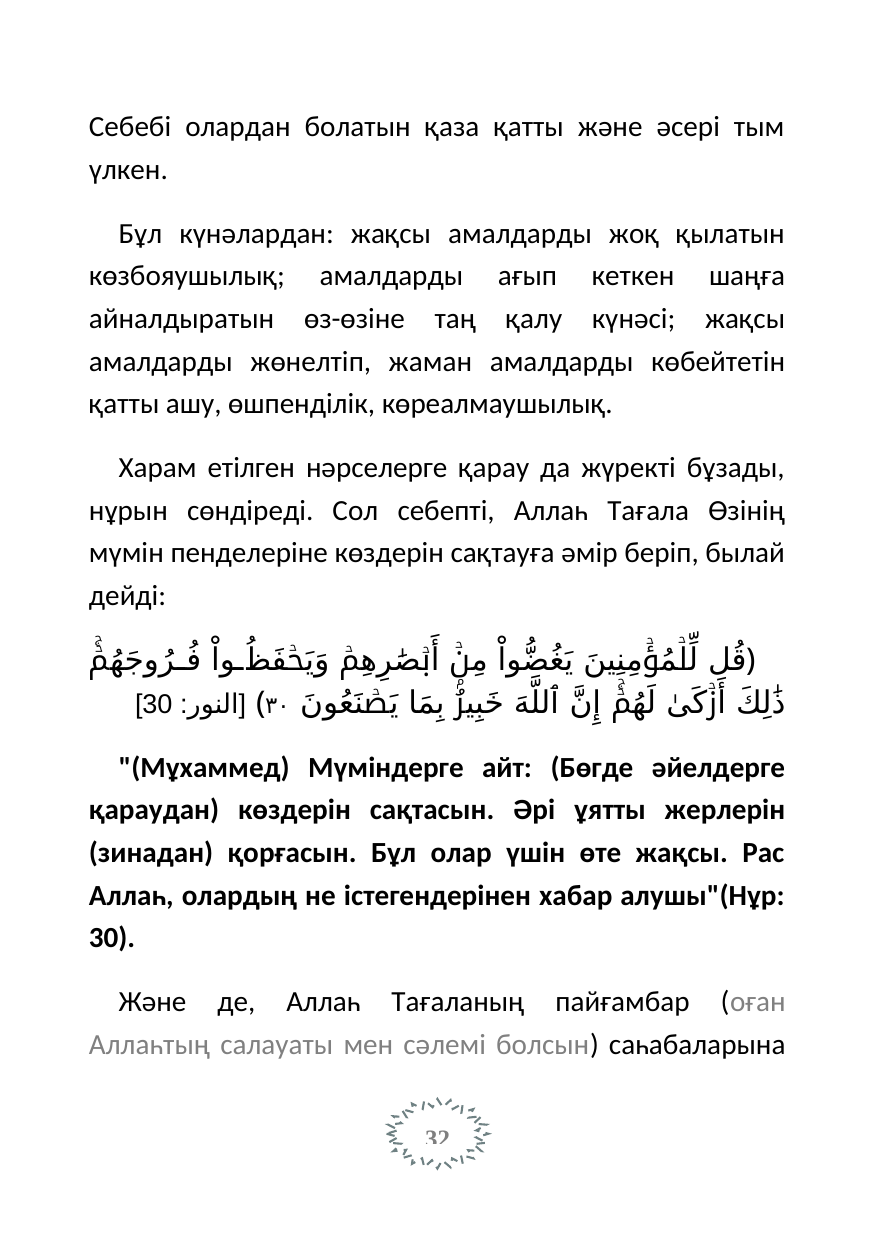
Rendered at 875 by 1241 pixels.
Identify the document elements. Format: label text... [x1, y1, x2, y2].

text "(Мұхаммед) Мүміндерге айт: (Бөгде әйелдерге қараудан) көздерін сақтасын. Әрі ұятты жерлерін (зинадан) қорғасын. Бұл олар үшін өте жақсы. Рас Аллаһ, олардың не істегендерінен хабар алушы"(Нұр: 30). [89, 749, 785, 955]
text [89, 108, 785, 187]
text ﴿قُل لِّلۡمُؤۡمِنِينَ يَغُضُّواْ مِنۡ أَبۡصَٰرِهِمۡ وَيَحۡفَظُواْ فُرُوجَهُمۡۚ ذَٰلِكَ أَزۡكَىٰ لَهُمۡۚ إِنَّ ٱللَّهَ خَبِيرُۢ بِمَا يَصۡنَعُونَ ٣٠﴾ [النور: 30] [89, 641, 785, 721]
text Бұл күнәлардан: жақсы амалдарды жоқ қылатын көзбояушылық; амалдарды ағып кеткен шаңға айналдыратын өз-өзіне таң қалу күнәсі; жақсы амалдарды жөнелтіп, жаман амалдарды көбейтетін қатты ашу, өшпенділік, көреалмаушылық. [89, 215, 785, 421]
text Харам етілген нәрселерге қарау да жүректі бұзады, нұрын сөндіреді. Сол себепті, Аллаһ Тағала Өзінің мүмін пенделеріне көздерін сақтауға әмір беріп, былай дейді: [89, 449, 785, 613]
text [89, 983, 785, 1061]
